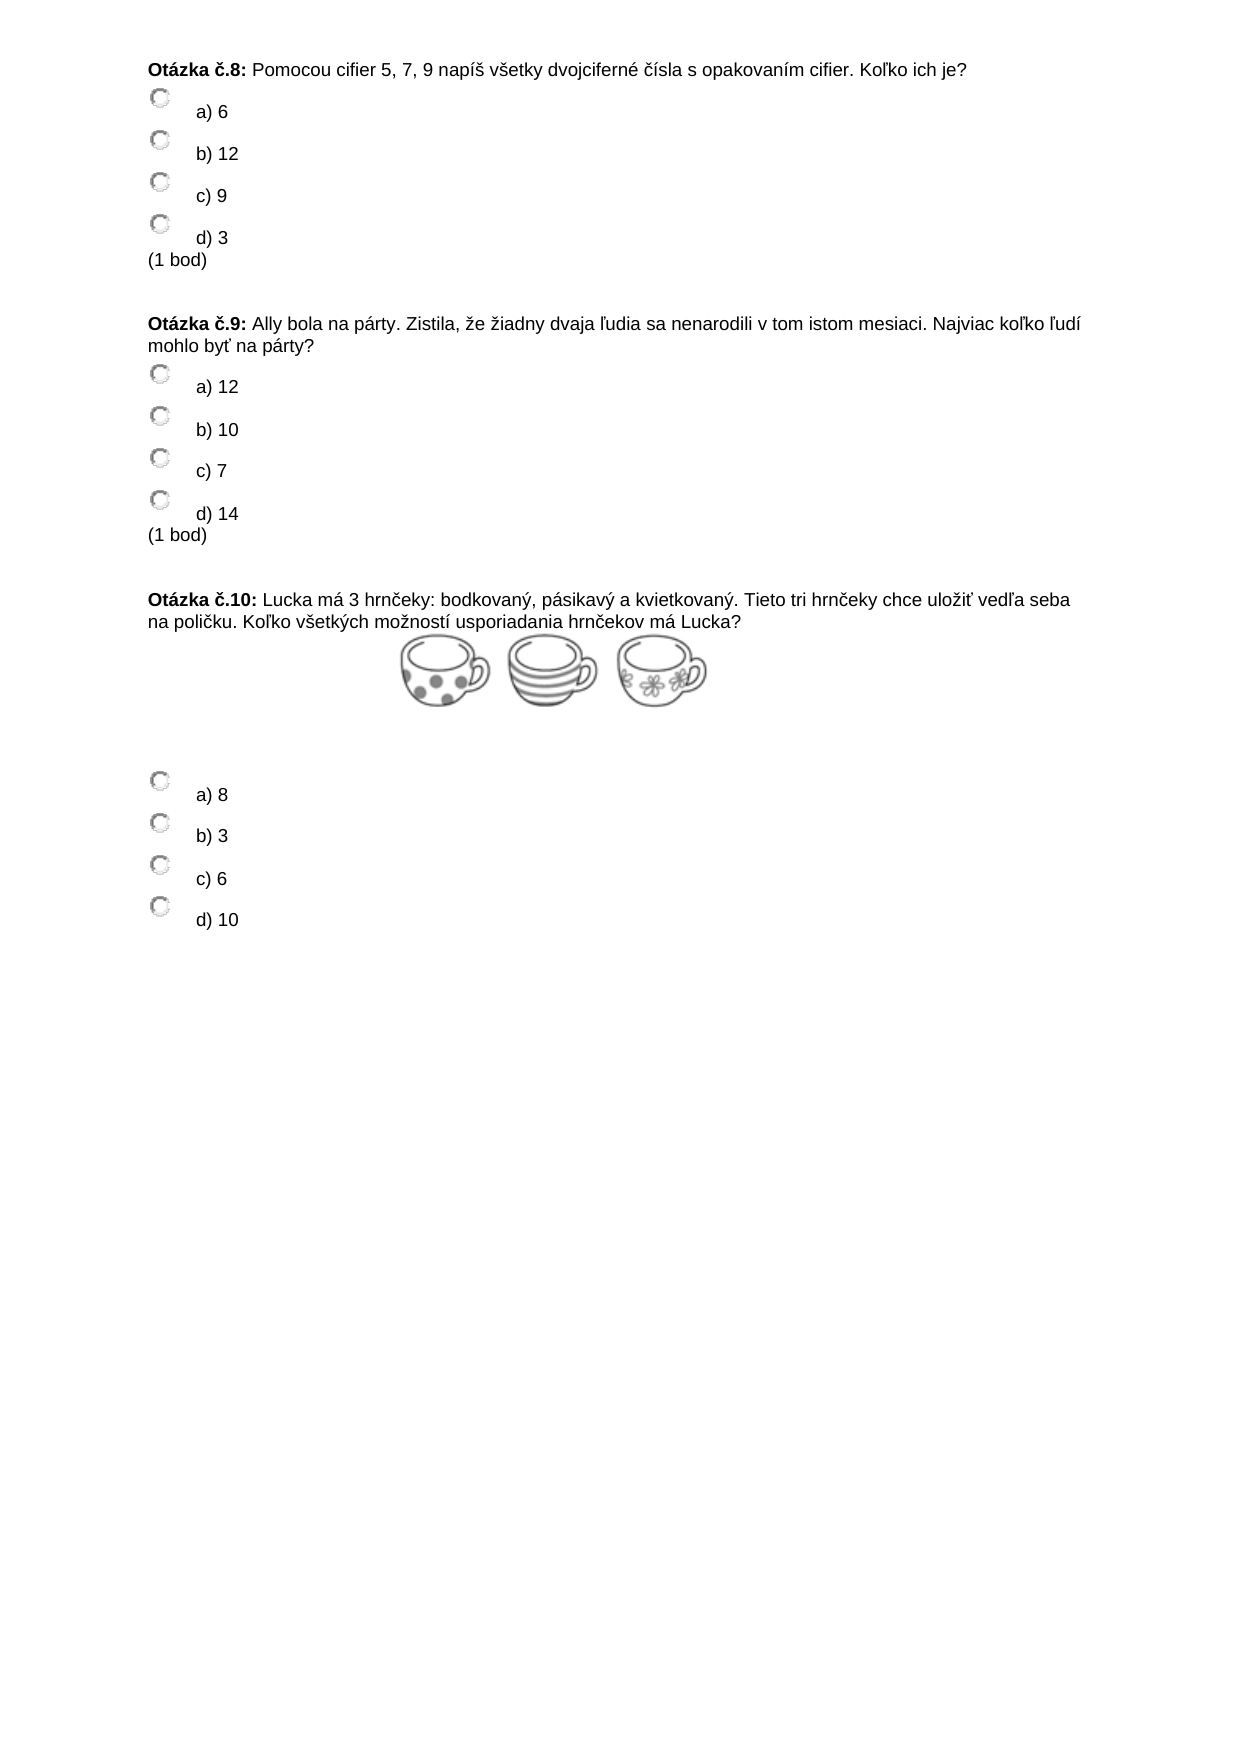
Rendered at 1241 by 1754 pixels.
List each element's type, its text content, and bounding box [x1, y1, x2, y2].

text Otázka č.9: Ally bola na párty. Zistila, že žiadny dvaja ľudia sa nenarodili v tom istom mesiaci. Najviac koľko ľudí mohlo byť na párty? [148, 313, 1093, 356]
text a) 8 b) 3 c) 6 d) 10 [148, 763, 1093, 931]
text Otázka č.8: Pomocou cifier 5, 7, 9 napíš všetky dvojciferné čísla s opakovaním cifier. Koľko ich je? [148, 59, 1093, 81]
text Otázka č.10: Lucka má 3 hrnčeky: bodkovaný, pásikavý a kvietkovaný. Tieto tri hrnčeky chce uložiť vedľa seba na poličku. Koľko všetkých možností usporiadania hrnčekov má Lucka? [148, 589, 1093, 632]
text (1 bod) [148, 248, 1093, 270]
text a) 12 b) 10 c) 7 d) 14 [148, 356, 1093, 524]
text (1 bod) [148, 524, 1093, 546]
picture [395, 632, 845, 764]
text a) 6 b) 12 c) 9 d) 3 [148, 81, 1093, 248]
